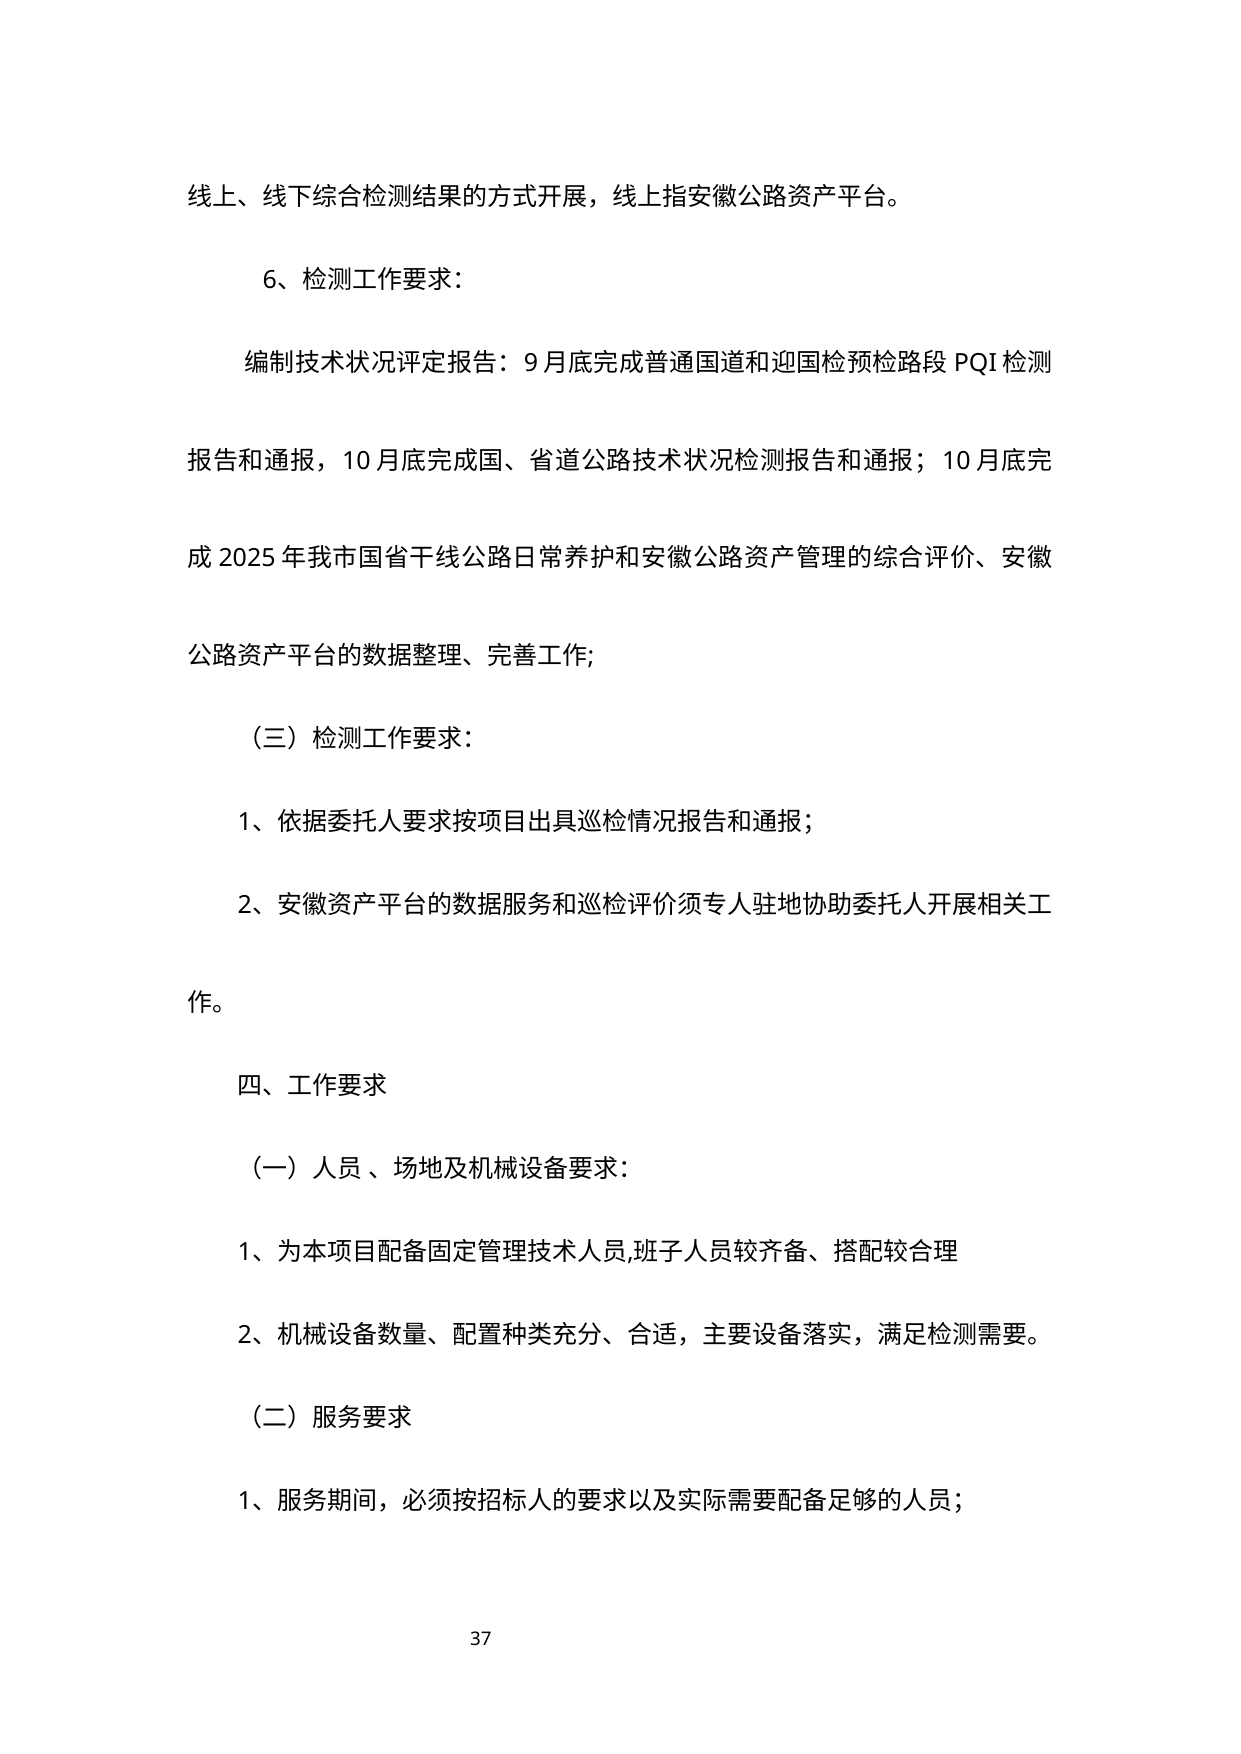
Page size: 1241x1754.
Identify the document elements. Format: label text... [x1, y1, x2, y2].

list 2、机械设备数量、配置种类充分、合适，主要设备落实，满足检测需要。 [187, 1300, 1053, 1365]
list 编制技术状况评定报告：9月底完成普通国道和迎国检预检路段PQI检测报告和通报，10月底完成国、省道公路技术状况检测报告和通报；10月底完成2025年我市国省干线公路日常养护和安徽公路资产管理的综合评价、安徽公路资产平台的数据整理、完善工作; [187, 328, 1053, 686]
list 1、服务期间，必须按招标人的要求以及实际需要配备足够的人员； [187, 1466, 1053, 1531]
list （二）服务要求 [187, 1383, 1053, 1448]
list 四、工作要求 [187, 1051, 1053, 1116]
list 2、安徽资产平台的数据服务和巡检评价须专人驻地协助委托人开展相关工作。 [187, 870, 1053, 1033]
list （一）人员 、场地及机械设备要求： [187, 1134, 1053, 1199]
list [187, 162, 1053, 227]
list 6、检测工作要求： [187, 245, 1053, 310]
list 1、为本项目配备固定管理技术人员,班子人员较齐备、搭配较合理 [187, 1217, 1053, 1282]
list 1、依据委托人要求按项目出具巡检情况报告和通报； [187, 787, 1053, 852]
list （三）检测工作要求： [187, 704, 1053, 769]
